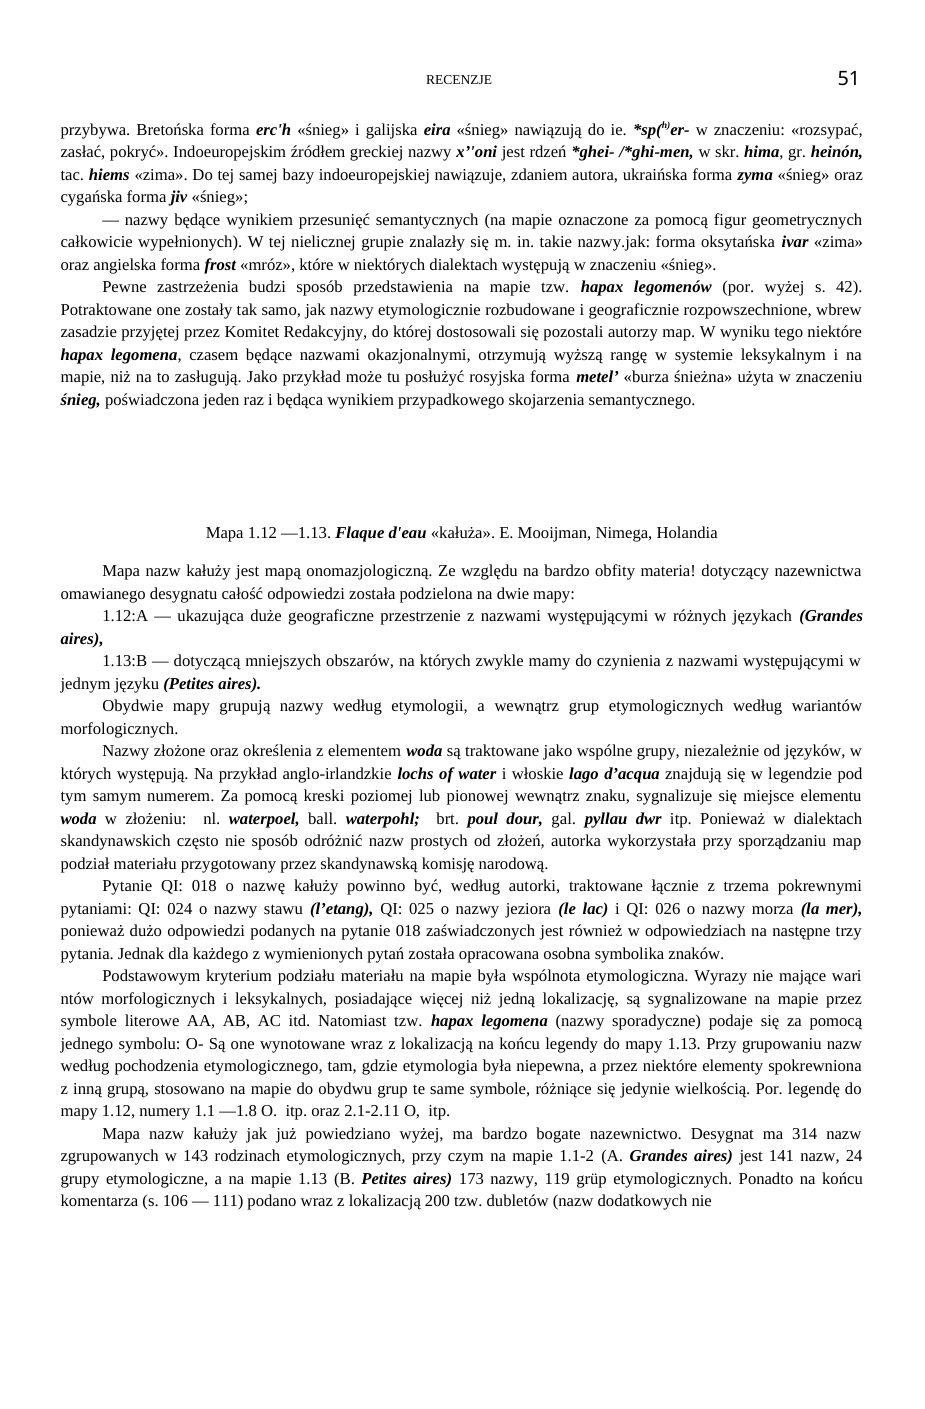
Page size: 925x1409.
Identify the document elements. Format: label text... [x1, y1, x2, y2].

text 51 [837, 70, 860, 89]
text Nazwy złożone oraz określenia z elementem woda są traktowane jako wspólne grupy, niezależnie od języków, w których występują. Na przykład anglo-irlandzkie lochs of water i włoskie lago d’acqua znajdują się w legendzie pod tym samym numerem. Za pomocą kreski poziomej lub pionowej wewnątrz znaku, sygnalizuje się miejsce elementu woda w złożeniu: nl. waterpoel, ball. waterpohl; brt. poul dour, gal. pyllau dwr itp. Ponieważ w dialektach skandynawskich często nie sposób odróżnić nazw prostych od złożeń, autorka wykorzystała przy sporządzaniu map podział materiału przygotowany przez skandynawską komisję narodową. [60, 739, 863, 874]
text 1.12:A — ukazująca duże geograficzne przestrzenie z nazwami występującymi w różnych językach (Grandes aires), [60, 604, 863, 649]
text — nazwy będące wynikiem przesunięć semantycznych (na mapie oznaczone za pomocą figur geometrycznych całkowicie wypełnionych). W tej nielicznej grupie znalazły się m. in. takie nazwy.jak: forma oksytańska ivar «zima» oraz angielska forma frost «mróz», które w niektórych dialektach występują w znaczeniu «śnieg». [60, 207, 863, 274]
text Podstawowym kryterium podziału materiału na mapie była wspólnota etymologiczna. Wyrazy nie mające wari ntów morfologicznych i leksykalnych, posiadające więcej niż jedną lokalizację, są sygnalizowane na mapie przez symbole literowe AA, AB, AC itd. Natomiast tzw. hapax legomena (nazwy sporadyczne) podaje się za pomocą jednego symbolu: O- Są one wynotowane wraz z lokalizacją na końcu legendy do mapy 1.13. Przy grupowaniu nazw według pochodzenia etymologicznego, tam, gdzie etymologia była niepewna, a przez niektóre elementy spokrewniona z inną grupą, stosowano na mapie do obydwu grup te same symbole, różniące się jedynie wielkością. Por. legendę do mapy 1.12, numery 1.1 —1.8 O. itp. oraz 2.1-2.11 O, itp. [60, 964, 863, 1121]
text Obydwie mapy grupują nazwy według etymologii, a wewnątrz grup etymologicznych według wariantów morfologicznych. [60, 694, 863, 739]
text Mapa 1.12 —1.13. Flaque d'eau «kałuża». E. Mooijman, Nimega, Holandia [60, 525, 863, 542]
text 1.13:B — dotyczącą mniejszych obszarów, na których zwykle mamy do czynienia z nazwami występującymi w jednym języku (Petites aires). [60, 649, 863, 694]
text Mapa nazw kałuży jak już powiedziano wyżej, ma bardzo bogate nazewnictwo. Desygnat ma 314 nazw zgrupowanych w 143 rodzinach etymologicznych, przy czym na mapie 1.1-2 (A. Grandes aires) jest 141 nazw, 24 grupy etymologiczne, a na mapie 1.13 (B. Petites aires) 173 nazwy, 119 grüp etymologicznych. Ponadto na końcu komentarza (s. 106 — 111) podano wraz z lokalizacją 200 tzw. dubletów (nazw dodatkowych nie [60, 1121, 863, 1211]
text RECENZJE [426, 74, 492, 87]
text przybywa. Bretońska forma erc'h «śnieg» i galijska eira «śnieg» nawiązują do ie. *sp(h)er- w znaczeniu: «rozsypać, zasłać, pokryć». Indoeuropejskim źródłem greckiej nazwy x’'oni jest rdzeń *ghei- /*ghi-men, w skr. hima, gr. heinón, tac. hiems «zima». Do tej samej bazy indoeuropejskiej nawiązuje, zdaniem autora, ukraińska forma zyma «śnieg» oraz cygańska forma jiv «śnieg»; [60, 117, 863, 207]
text Mapa nazw kałuży jest mapą onomazjologiczną. Ze względu na bardzo obfity materia! dotyczący nazewnictwa omawianego desygnatu całość odpowiedzi została podzielona na dwie mapy: [60, 559, 863, 604]
text Pytanie QI: 018 o nazwę kałuży powinno być, według autorki, traktowane łącznie z trzema pokrewnymi pytaniami: QI: 024 o nazwy stawu (l’etang), QI: 025 o nazwy jeziora (le lac) i QI: 026 o nazwy morza (la mer), ponieważ dużo odpowiedzi podanych na pytanie 018 zaświadczonych jest również w odpowiedziach na następne trzy pytania. Jednak dla każdego z wymienionych pytań została opracowana osobna symbolika znaków. [60, 874, 863, 964]
text Pewne zastrzeżenia budzi sposób przedstawienia na mapie tzw. hapax legomenów (por. wyżej s. 42). Potraktowane one zostały tak samo, jak nazwy etymologicznie rozbudowane i geograficznie rozpowszechnione, wbrew zasadzie przyjętej przez Komitet Redakcyjny, do której dostosowali się pozostali autorzy map. W wyniku tego niektóre hapax legomena, czasem będące nazwami okazjonalnymi, otrzymują wyższą rangę w systemie leksykalnym i na mapie, niż na to zasługują. Jako przykład może tu posłużyć rosyjska forma metel’ «burza śnieżna» użyta w znaczeniu śnieg, poświadczona jeden raz i będąca wynikiem przypadkowego skojarzenia semantycznego. [60, 274, 863, 409]
